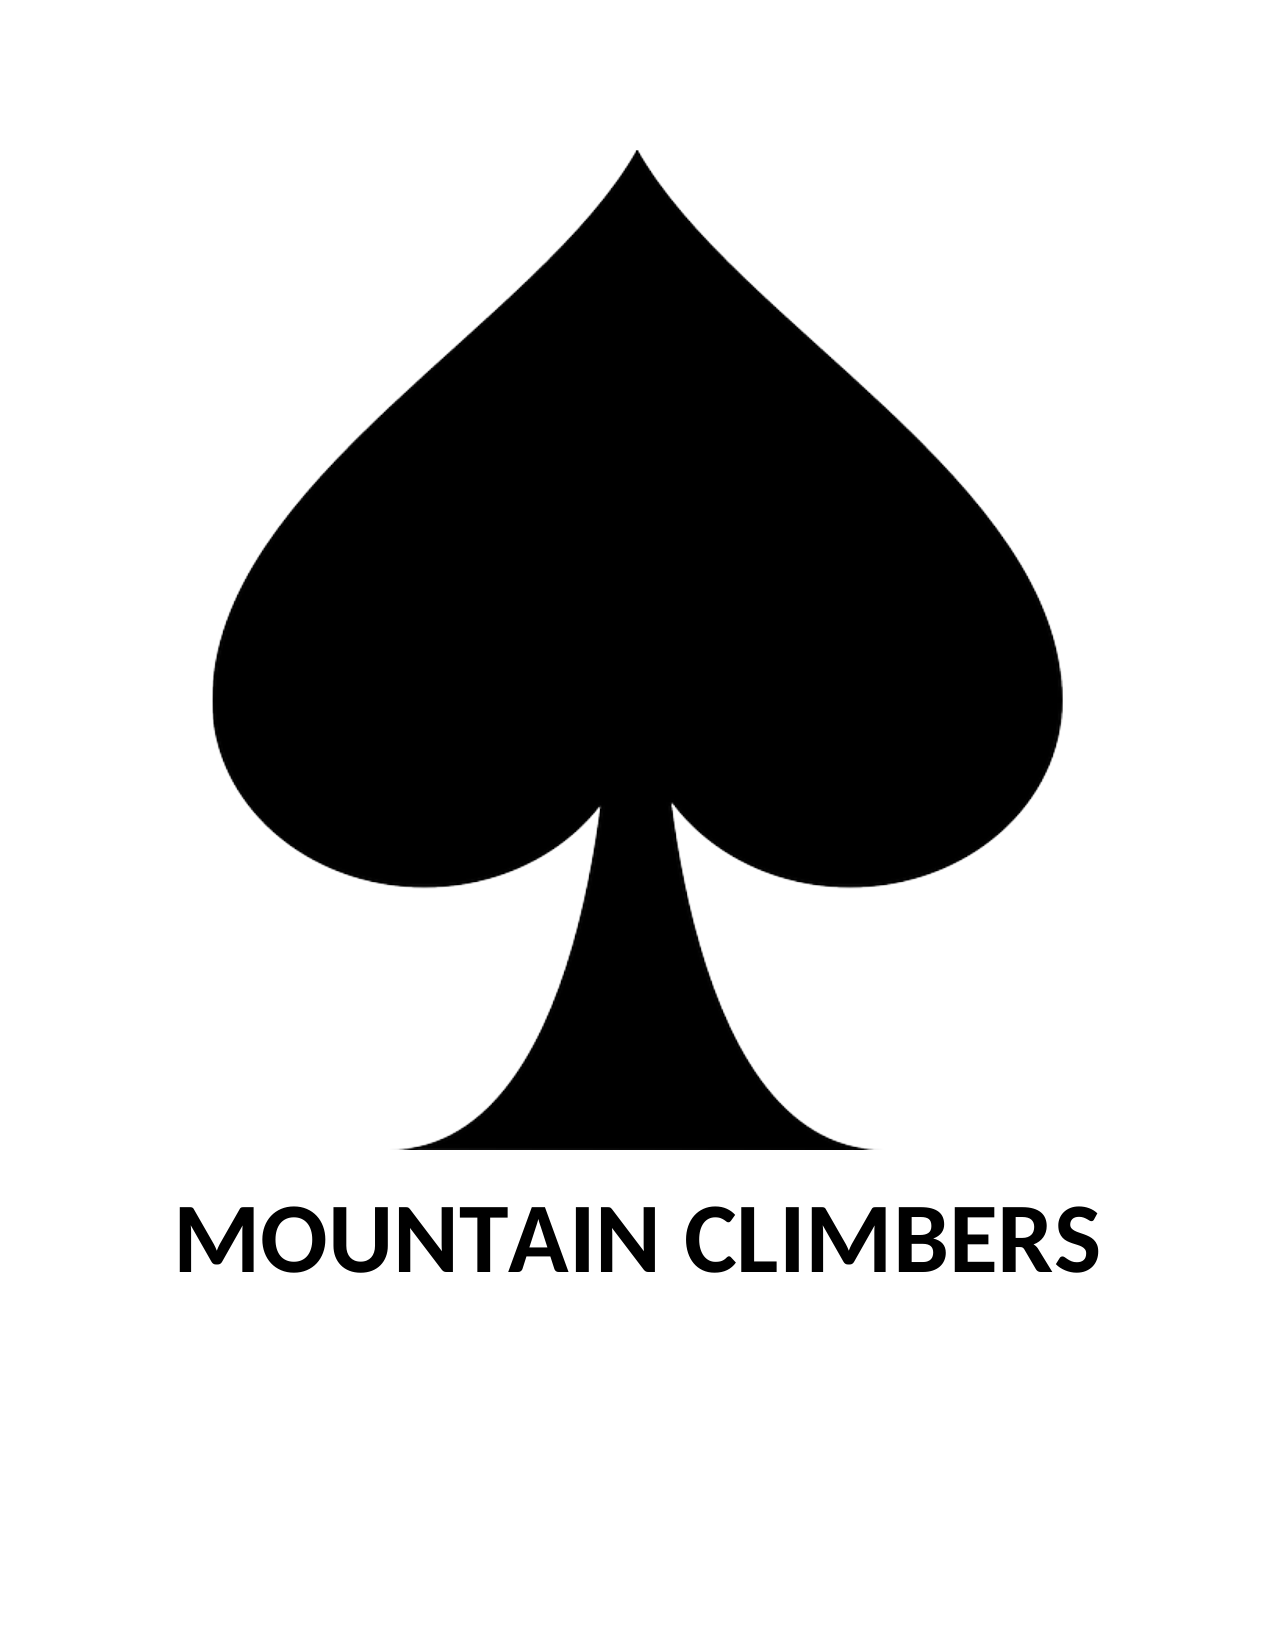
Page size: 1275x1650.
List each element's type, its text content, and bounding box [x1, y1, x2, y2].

picture [212, 150, 1063, 1150]
text MOUNTAIN CLIMBERS [150, 1175, 1125, 1297]
